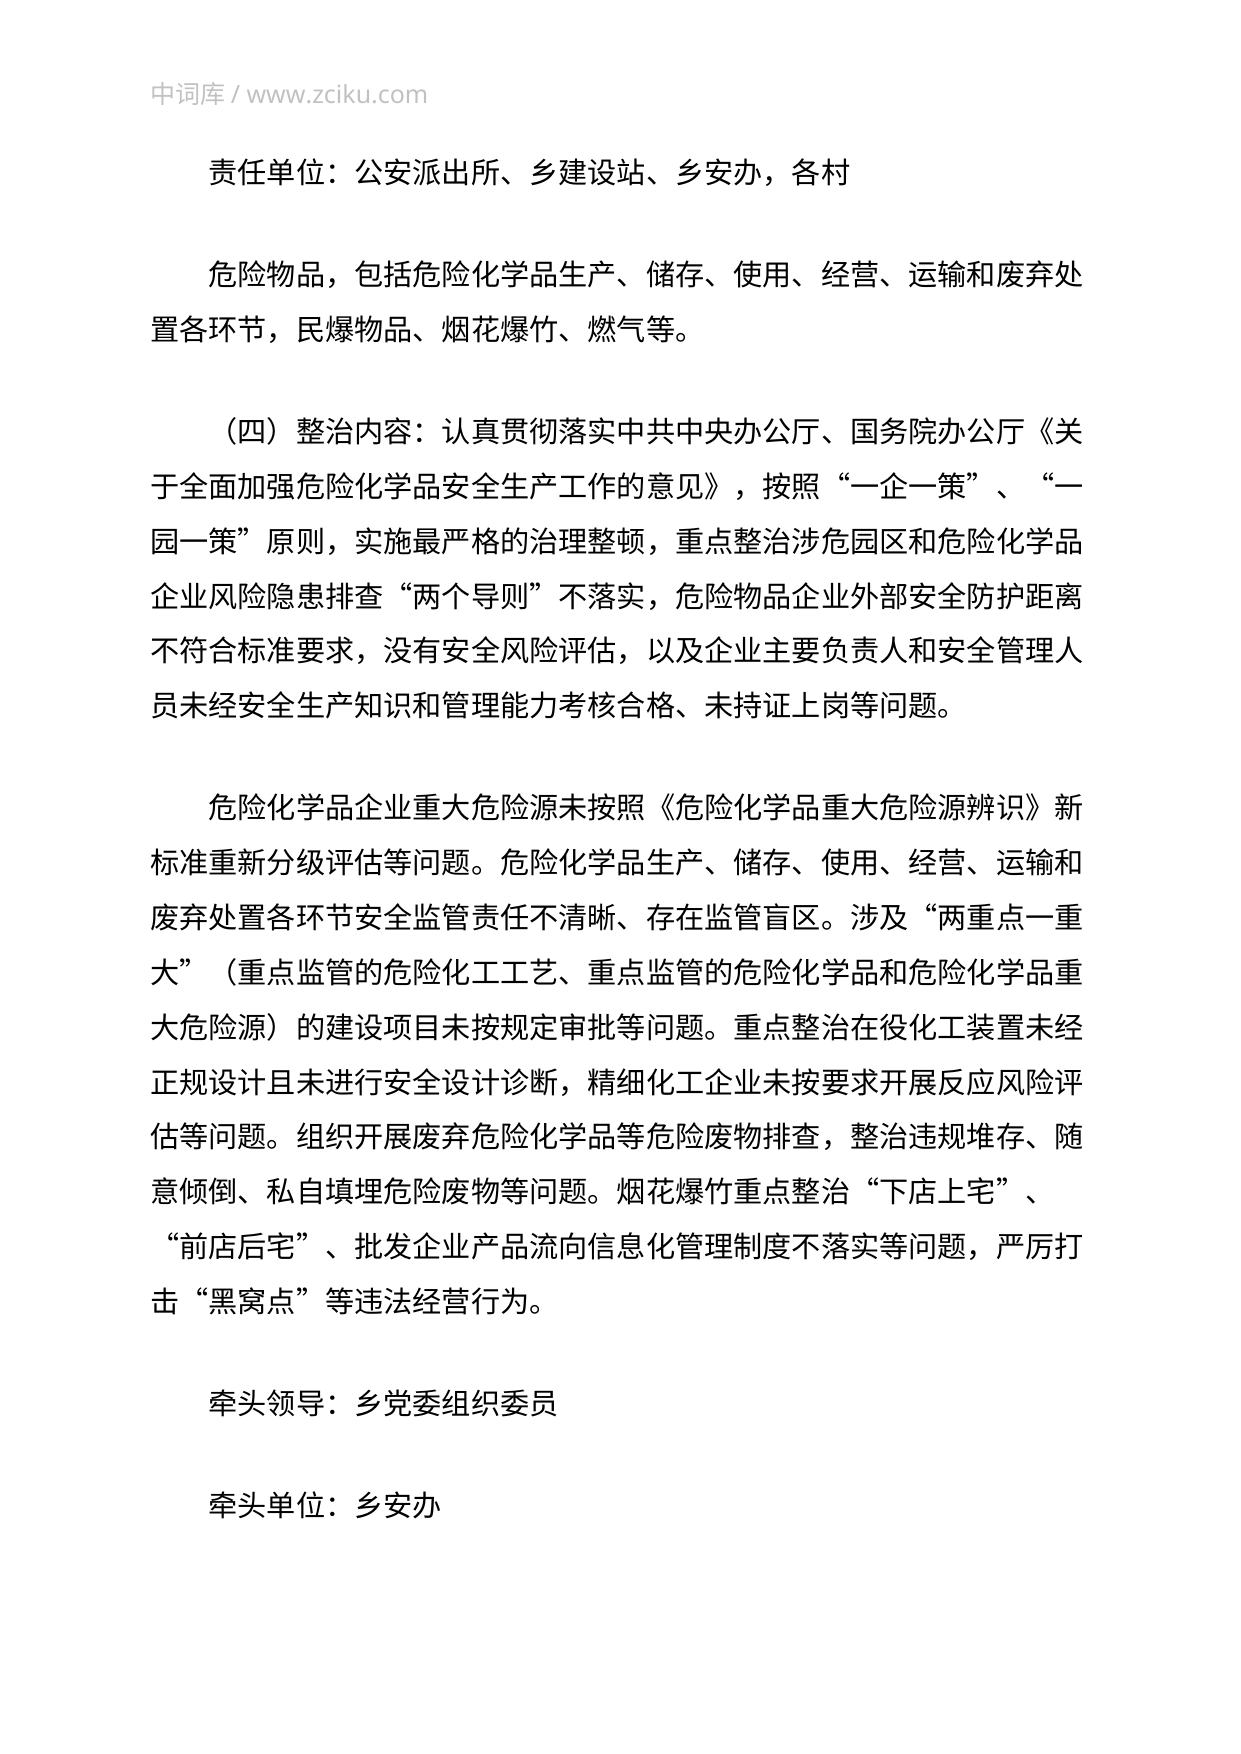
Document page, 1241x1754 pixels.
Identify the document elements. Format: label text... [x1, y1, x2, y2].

text 危险物品，包括危险化学品生产、储存、使用、经营、运输和废弃处置各环节，民爆物品、烟花爆竹、燃气等。 [150, 252, 1090, 349]
text （四）整治内容：认真贯彻落实中共中央办公厅、国务院办公厅《关于全面加强危险化学品安全生产工作的意见》，按照“一企一策”、“一园一策”原则，实施最严格的治理整顿，重点整治涉危园区和危险化学品企业风险隐患排查“两个导则”不落实，危险物品企业外部安全防护距离不符合标准要求，没有安全风险评估，以及企业主要负责人和安全管理人员未经安全生产知识和管理能力考核合格、未持证上岗等问题。 [150, 408, 1090, 725]
text 牵头领导：乡党委组织委员 [150, 1381, 1090, 1423]
text 危险化学品企业重大危险源未按照《危险化学品重大危险源辨识》新标准重新分级评估等问题。危险化学品生产、储存、使用、经营、运输和废弃处置各环节安全监管责任不清晰、存在监管盲区。涉及“两重点一重大”（重点监管的危险化工工艺、重点监管的危险化学品和危险化学品重大危险源）的建设项目未按规定审批等问题。重点整治在役化工装置未经正规设计且未进行安全设计诊断，精细化工企业未按要求开展反应风险评估等问题。组织开展废弃危险化学品等危险废物排查，整治违规堆存、随意倾倒、私自填埋危险废物等问题。烟花爆竹重点整治“下店上宅”、“前店后宅”、批发企业产品流向信息化管理制度不落实等问题，严厉打击“黑窝点”等违法经营行为。 [150, 785, 1090, 1321]
text 牵头单位：乡安办 [150, 1482, 1090, 1524]
text 责任单位：公安派出所、乡建设站、乡安办，各村 [150, 150, 1090, 192]
